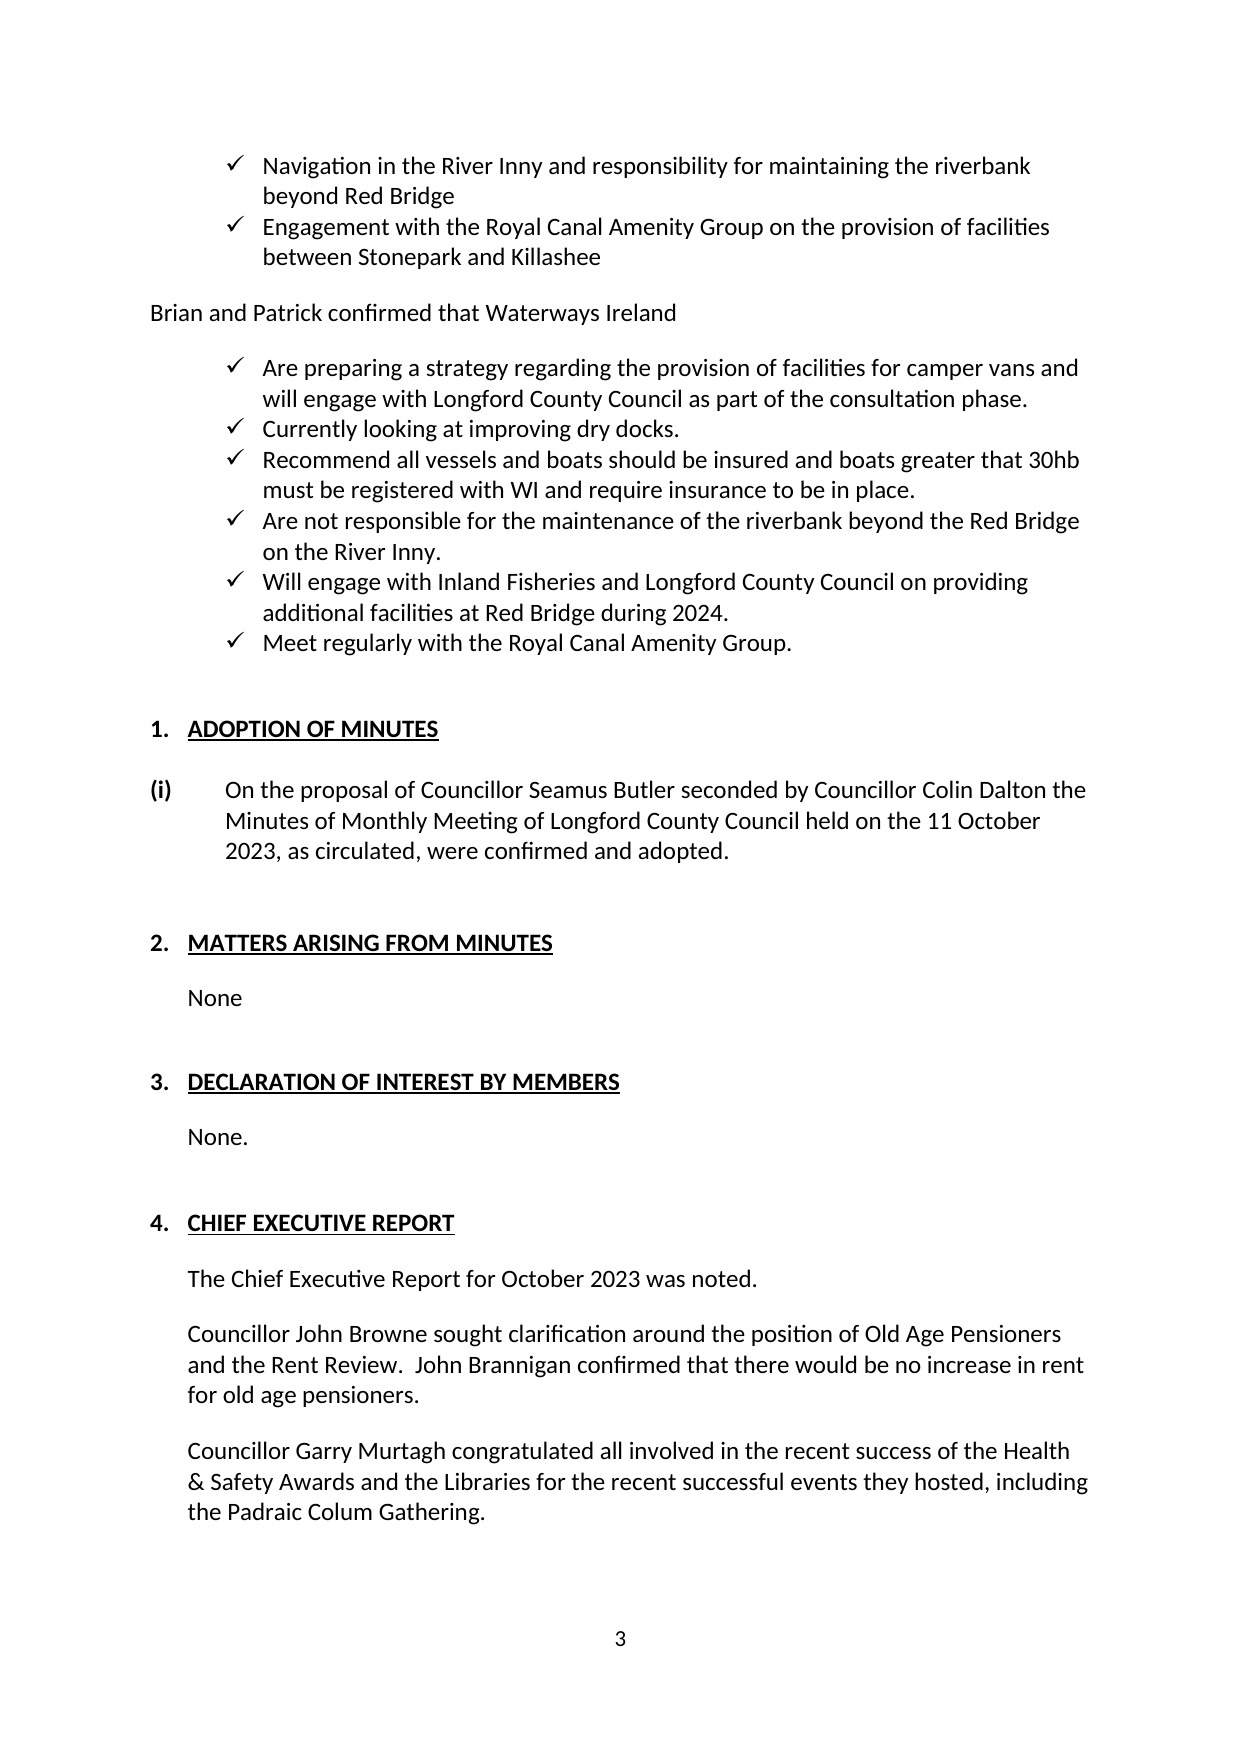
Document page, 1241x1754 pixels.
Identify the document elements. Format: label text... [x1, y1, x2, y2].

list Are not responsible for the maintenance of the riverbank beyond the Red Bridge on the River Inny. [225, 505, 1090, 566]
list On the proposal of Councillor Seamus Butler seconded by Councillor Colin Dalton the Minutes of Monthly Meeting of Longford County Council held on the 11 October 2023, as circulated, were confirmed and adopted. [730, 774, 1090, 866]
text Councillor John Browne sought clarification around the position of Old Age Pensioners and the Rent Review. John Brannigan confirmed that there would be no increase in rent for old age pensioners. [187, 1319, 1090, 1410]
list DECLARATION OF INTEREST BY MEMBERS [150, 1066, 1090, 1097]
list Are preparing a strategy regarding the provision of facilities for camper vans and will engage with Longford County Council as part of the consultation phase. [225, 353, 1090, 414]
list Currently looking at improving dry docks. [225, 414, 1090, 444]
text None. [187, 1122, 1090, 1152]
text None [150, 982, 1090, 1041]
list Recommend all vessels and boats should be insured and boats greater that 30hb must be registered with WI and require insurance to be in place. [225, 444, 1090, 505]
text Brian and Patrick confirmed that Waterways Ireland [150, 297, 1090, 328]
list ADOPTION OF MINUTES [150, 713, 1090, 744]
text Councillor Garry Murtagh congratulated all involved in the recent success of the Health & Safety Awards and the Libraries for the recent successful events they hosted, including the Padraic Colum Gathering. [187, 1435, 1090, 1527]
list CHIEF EXECUTIVE REPORT [150, 1208, 1090, 1238]
list Will engage with Inland Fisheries and Longford County Council on providing additional facilities at Red Bridge during 2024. [225, 566, 1090, 627]
list Engagement with the Royal Canal Amenity Group on the provision of facilities between Stonepark and Killashee [225, 211, 1090, 272]
text The Chief Executive Report for October 2023 was noted. [187, 1263, 1090, 1294]
list Meet regularly with the Royal Canal Amenity Group. [225, 627, 1090, 658]
list MATTERS ARISING FROM MINUTES [150, 927, 1090, 957]
list Navigation in the River Inny and responsibility for maintaining the riverbank beyond Red Bridge [225, 150, 1090, 211]
